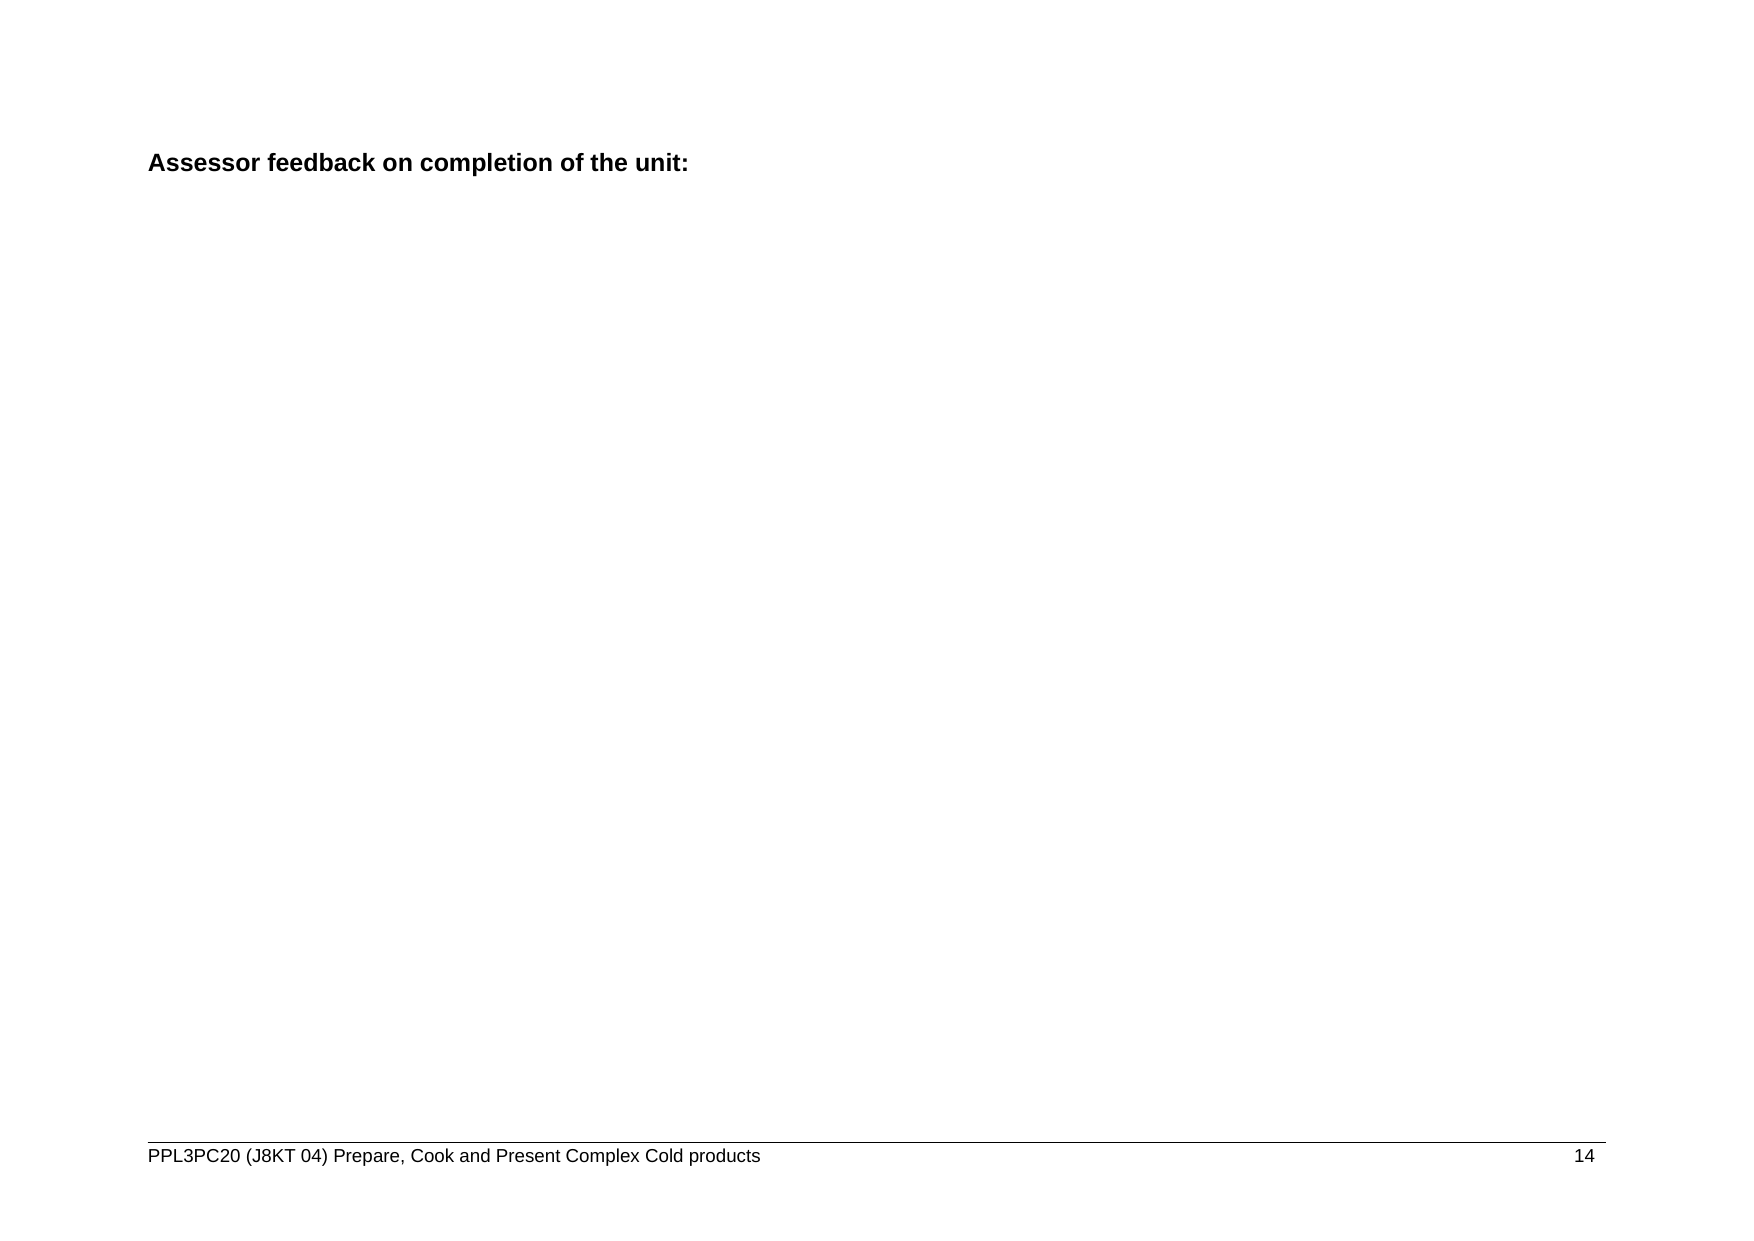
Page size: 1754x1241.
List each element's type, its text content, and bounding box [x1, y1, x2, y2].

subtitle Assessor feedback on completion of the unit: [148, 148, 1606, 176]
